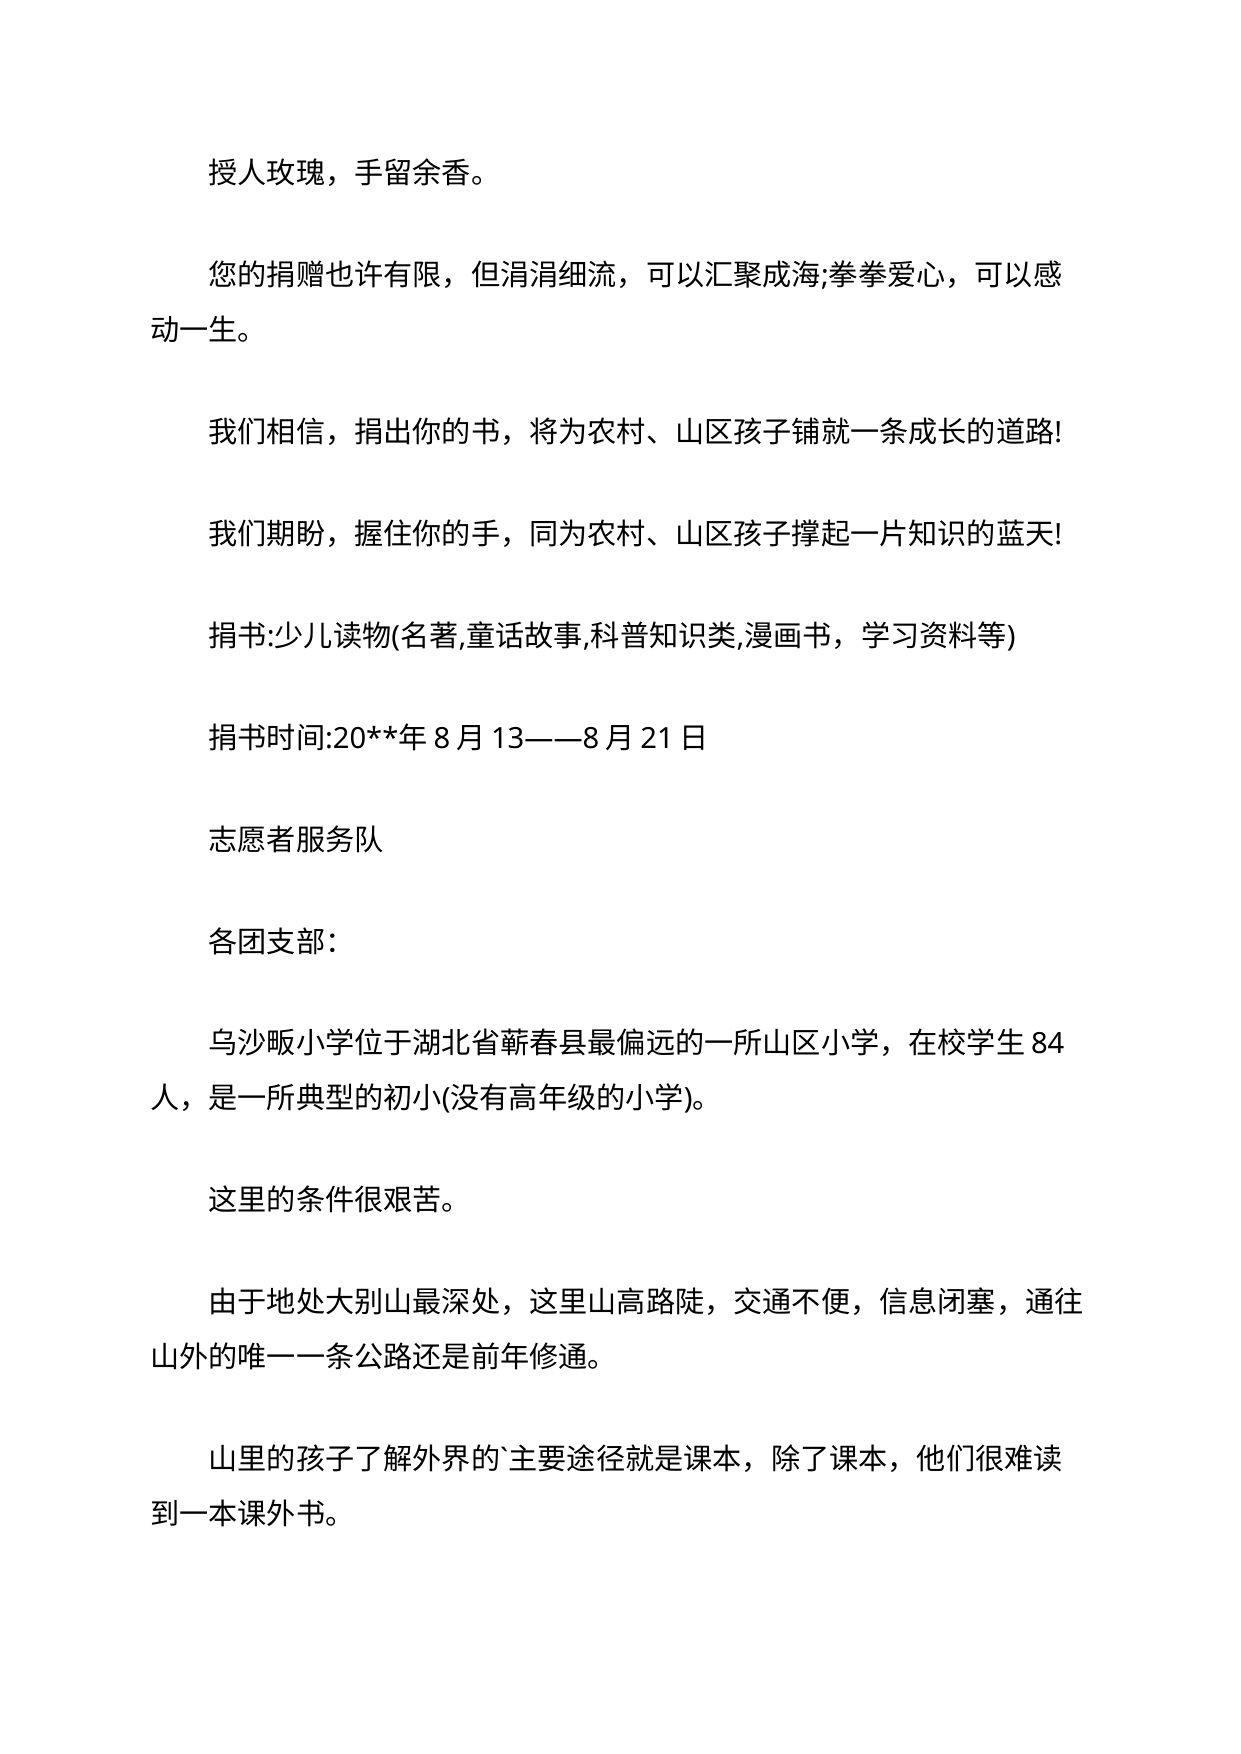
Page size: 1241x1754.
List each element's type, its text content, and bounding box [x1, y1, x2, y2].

text 各团支部： [150, 918, 1090, 961]
text 授人玫瑰，手留余香。 [150, 150, 1090, 192]
text 我们期盼，握住你的手，同为农村、山区孩子撑起一片知识的蓝天! [150, 511, 1090, 553]
text 捐书时间:20**年8月13——8月21日 [150, 714, 1090, 757]
text 我们相信，捐出你的书，将为农村、山区孩子铺就一条成长的道路! [150, 408, 1090, 451]
text 捐书:少儿读物(名著,童话故事,科普知识类,漫画书，学习资料等) [150, 612, 1090, 655]
text 您的捐赠也许有限，但涓涓细流，可以汇聚成海;拳拳爱心，可以感动一生。 [150, 252, 1090, 349]
text 山里的孩子了解外界的`主要途径就是课本，除了课本，他们很难读到一本课外书。 [150, 1435, 1090, 1533]
text 由于地处大别山最深处，这里山高路陡，交通不便，信息闭塞，通往山外的唯一一条公路还是前年修通。 [150, 1279, 1090, 1376]
text 志愿者服务队 [150, 816, 1090, 859]
text 乌沙畈小学位于湖北省蕲春县最偏远的一所山区小学，在校学生84人，是一所典型的初小(没有高年级的小学)。 [150, 1020, 1090, 1117]
text 这里的条件很艰苦。 [150, 1177, 1090, 1219]
